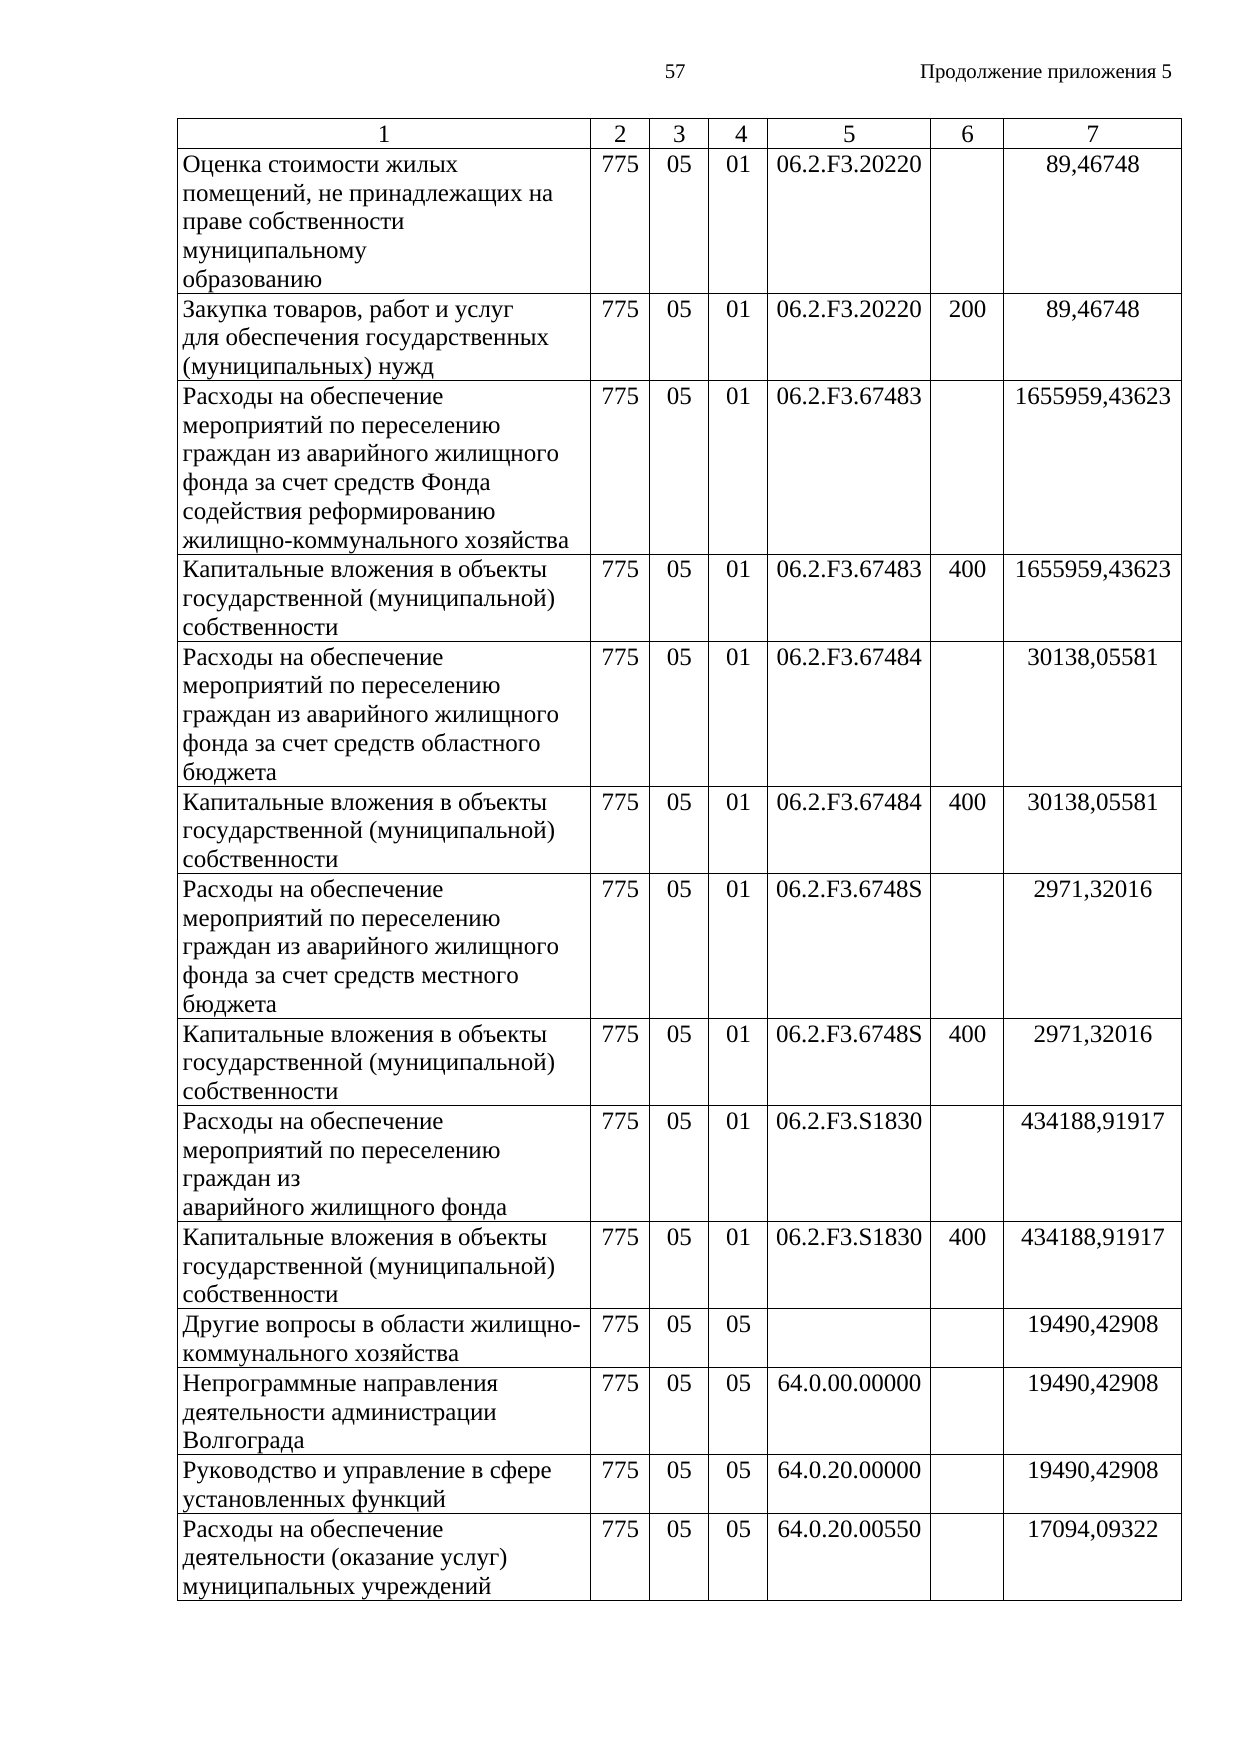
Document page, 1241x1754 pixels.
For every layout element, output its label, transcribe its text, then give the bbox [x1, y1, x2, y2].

table_header 3 [650, 119, 708, 148]
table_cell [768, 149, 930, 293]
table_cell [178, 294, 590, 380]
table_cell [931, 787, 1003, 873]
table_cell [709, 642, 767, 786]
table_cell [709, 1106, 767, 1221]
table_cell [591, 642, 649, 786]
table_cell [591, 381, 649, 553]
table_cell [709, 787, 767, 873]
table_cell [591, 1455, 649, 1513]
table_header 7 [1004, 119, 1181, 148]
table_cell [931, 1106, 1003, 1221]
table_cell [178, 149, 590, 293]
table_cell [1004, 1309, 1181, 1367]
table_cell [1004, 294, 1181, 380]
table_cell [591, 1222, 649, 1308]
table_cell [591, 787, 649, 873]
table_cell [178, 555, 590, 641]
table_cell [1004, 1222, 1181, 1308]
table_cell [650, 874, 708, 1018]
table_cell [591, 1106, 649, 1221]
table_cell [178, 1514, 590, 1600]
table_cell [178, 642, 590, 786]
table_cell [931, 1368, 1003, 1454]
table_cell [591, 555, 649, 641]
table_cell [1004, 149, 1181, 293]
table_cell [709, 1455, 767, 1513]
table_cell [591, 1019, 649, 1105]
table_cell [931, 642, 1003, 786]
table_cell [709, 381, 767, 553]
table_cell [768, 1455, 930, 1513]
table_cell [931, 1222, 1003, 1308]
table_header 4 [709, 119, 767, 148]
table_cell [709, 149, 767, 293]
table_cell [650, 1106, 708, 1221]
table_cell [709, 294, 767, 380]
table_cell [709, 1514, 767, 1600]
table_header 2 [591, 119, 649, 148]
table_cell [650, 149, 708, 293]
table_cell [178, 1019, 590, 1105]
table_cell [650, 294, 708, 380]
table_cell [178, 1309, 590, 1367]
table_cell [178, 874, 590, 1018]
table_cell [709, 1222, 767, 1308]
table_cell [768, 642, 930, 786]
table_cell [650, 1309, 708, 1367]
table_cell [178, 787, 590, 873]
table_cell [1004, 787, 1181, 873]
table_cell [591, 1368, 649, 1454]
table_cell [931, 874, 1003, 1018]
table_header 6 [931, 119, 1003, 148]
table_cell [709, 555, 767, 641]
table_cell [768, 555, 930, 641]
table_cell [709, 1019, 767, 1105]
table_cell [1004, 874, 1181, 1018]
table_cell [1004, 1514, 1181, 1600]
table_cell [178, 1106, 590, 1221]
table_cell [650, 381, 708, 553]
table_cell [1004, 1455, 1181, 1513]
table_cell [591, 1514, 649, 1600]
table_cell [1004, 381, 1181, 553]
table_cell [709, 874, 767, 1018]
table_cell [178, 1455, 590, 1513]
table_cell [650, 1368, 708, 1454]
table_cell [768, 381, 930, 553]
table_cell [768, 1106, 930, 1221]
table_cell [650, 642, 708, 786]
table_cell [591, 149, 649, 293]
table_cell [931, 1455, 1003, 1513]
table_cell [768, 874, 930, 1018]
table_header 5 [768, 119, 930, 148]
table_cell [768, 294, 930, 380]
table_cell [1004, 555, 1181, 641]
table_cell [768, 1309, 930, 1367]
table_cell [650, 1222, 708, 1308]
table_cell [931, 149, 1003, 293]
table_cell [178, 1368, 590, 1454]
table_header 1 [178, 119, 590, 148]
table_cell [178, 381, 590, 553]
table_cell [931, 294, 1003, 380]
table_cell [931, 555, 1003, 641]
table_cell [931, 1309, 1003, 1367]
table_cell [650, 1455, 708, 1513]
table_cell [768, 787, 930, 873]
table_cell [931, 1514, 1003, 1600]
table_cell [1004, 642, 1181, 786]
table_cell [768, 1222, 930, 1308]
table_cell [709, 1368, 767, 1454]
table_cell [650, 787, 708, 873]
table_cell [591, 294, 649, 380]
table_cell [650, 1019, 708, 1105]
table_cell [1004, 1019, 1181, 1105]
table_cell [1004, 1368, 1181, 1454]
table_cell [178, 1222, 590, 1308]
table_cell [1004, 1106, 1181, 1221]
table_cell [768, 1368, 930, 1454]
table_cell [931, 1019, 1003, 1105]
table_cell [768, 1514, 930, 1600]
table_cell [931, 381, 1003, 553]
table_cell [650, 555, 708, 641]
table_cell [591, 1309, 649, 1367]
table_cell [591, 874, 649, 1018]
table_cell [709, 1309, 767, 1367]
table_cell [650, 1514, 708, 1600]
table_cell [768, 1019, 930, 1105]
